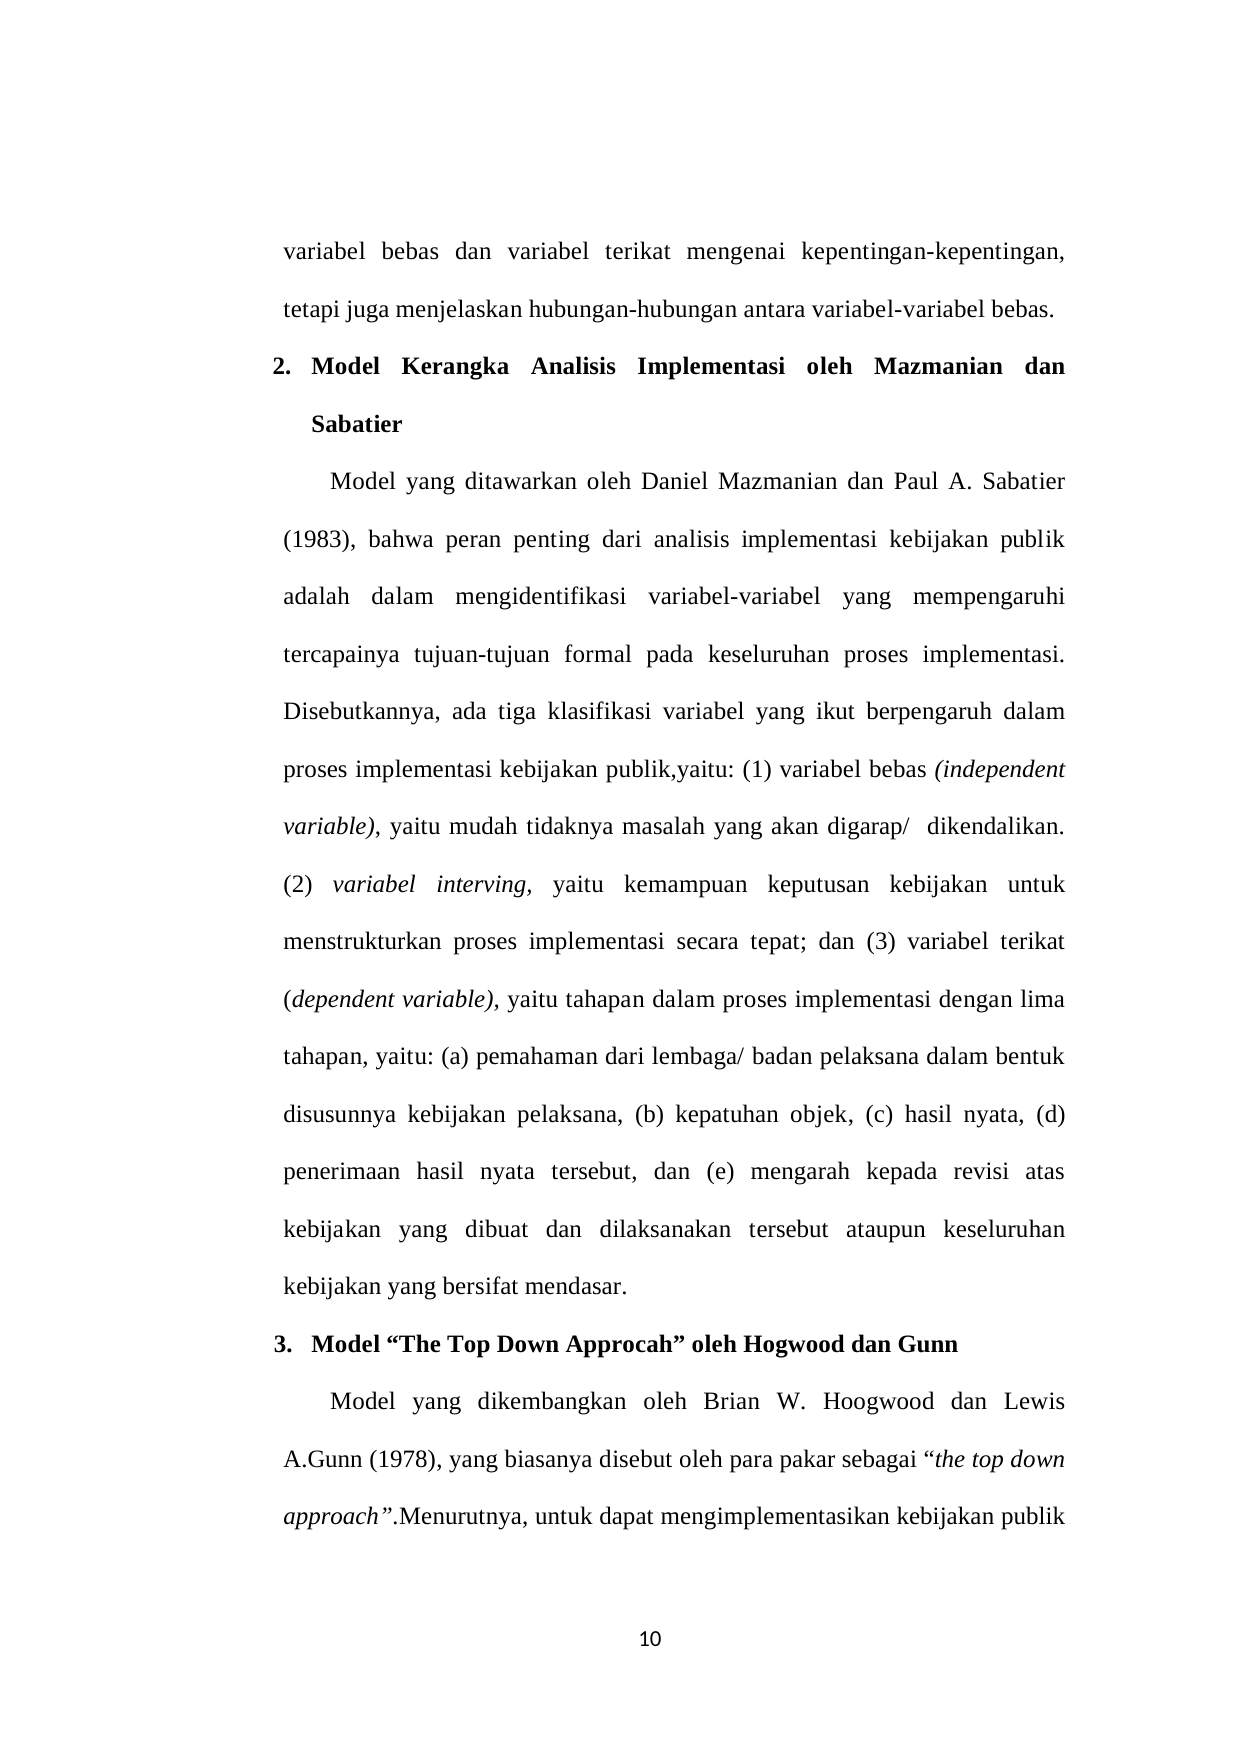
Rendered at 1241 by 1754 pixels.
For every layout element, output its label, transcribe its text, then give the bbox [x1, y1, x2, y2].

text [283, 236, 1065, 322]
list Model “The Top Down Approcah” oleh Hogwood dan Gunn [274, 1329, 1065, 1357]
list Model Kerangka Analisis Implementasi oleh Mazmanian dan Sabatier [272, 351, 1065, 437]
text Model yang ditawarkan oleh Daniel Mazmanian dan Paul A. Sabatier (1983), bahwa peran penting dari analisis implementasi kebijakan publik adalah dalam mengidentifikasi variabel-variabel yang mempengaruhi tercapainya tujuan-tujuan formal pada keseluruhan proses implementasi. Disebutkannya, ada tiga klasifikasi variabel yang ikut berpengaruh dalam proses implementasi kebijakan publik,yaitu: (1) variabel bebas (independent variable), yaitu mudah tidaknya masalah yang akan digarap/ dikendalikan. (2) variabel interving, yaitu kemampuan keputusan kebijakan untuk menstrukturkan proses implementasi secara tepat; dan (3) variabel terikat (dependent variable), yaitu tahapan dalam proses implementasi dengan lima tahapan, yaitu: (a) pemahaman dari lembaga/ badan pelaksana dalam bentuk disusunnya kebijakan pelaksana, (b) kepatuhan objek, (c) hasil nyata, (d) penerimaan hasil nyata tersebut, dan (e) mengarah kepada revisi atas kebijakan yang dibuat dan dilaksanakan tersebut ataupun keseluruhan kebijakan yang bersifat mendasar. [283, 466, 1065, 1300]
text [283, 1386, 1065, 1530]
